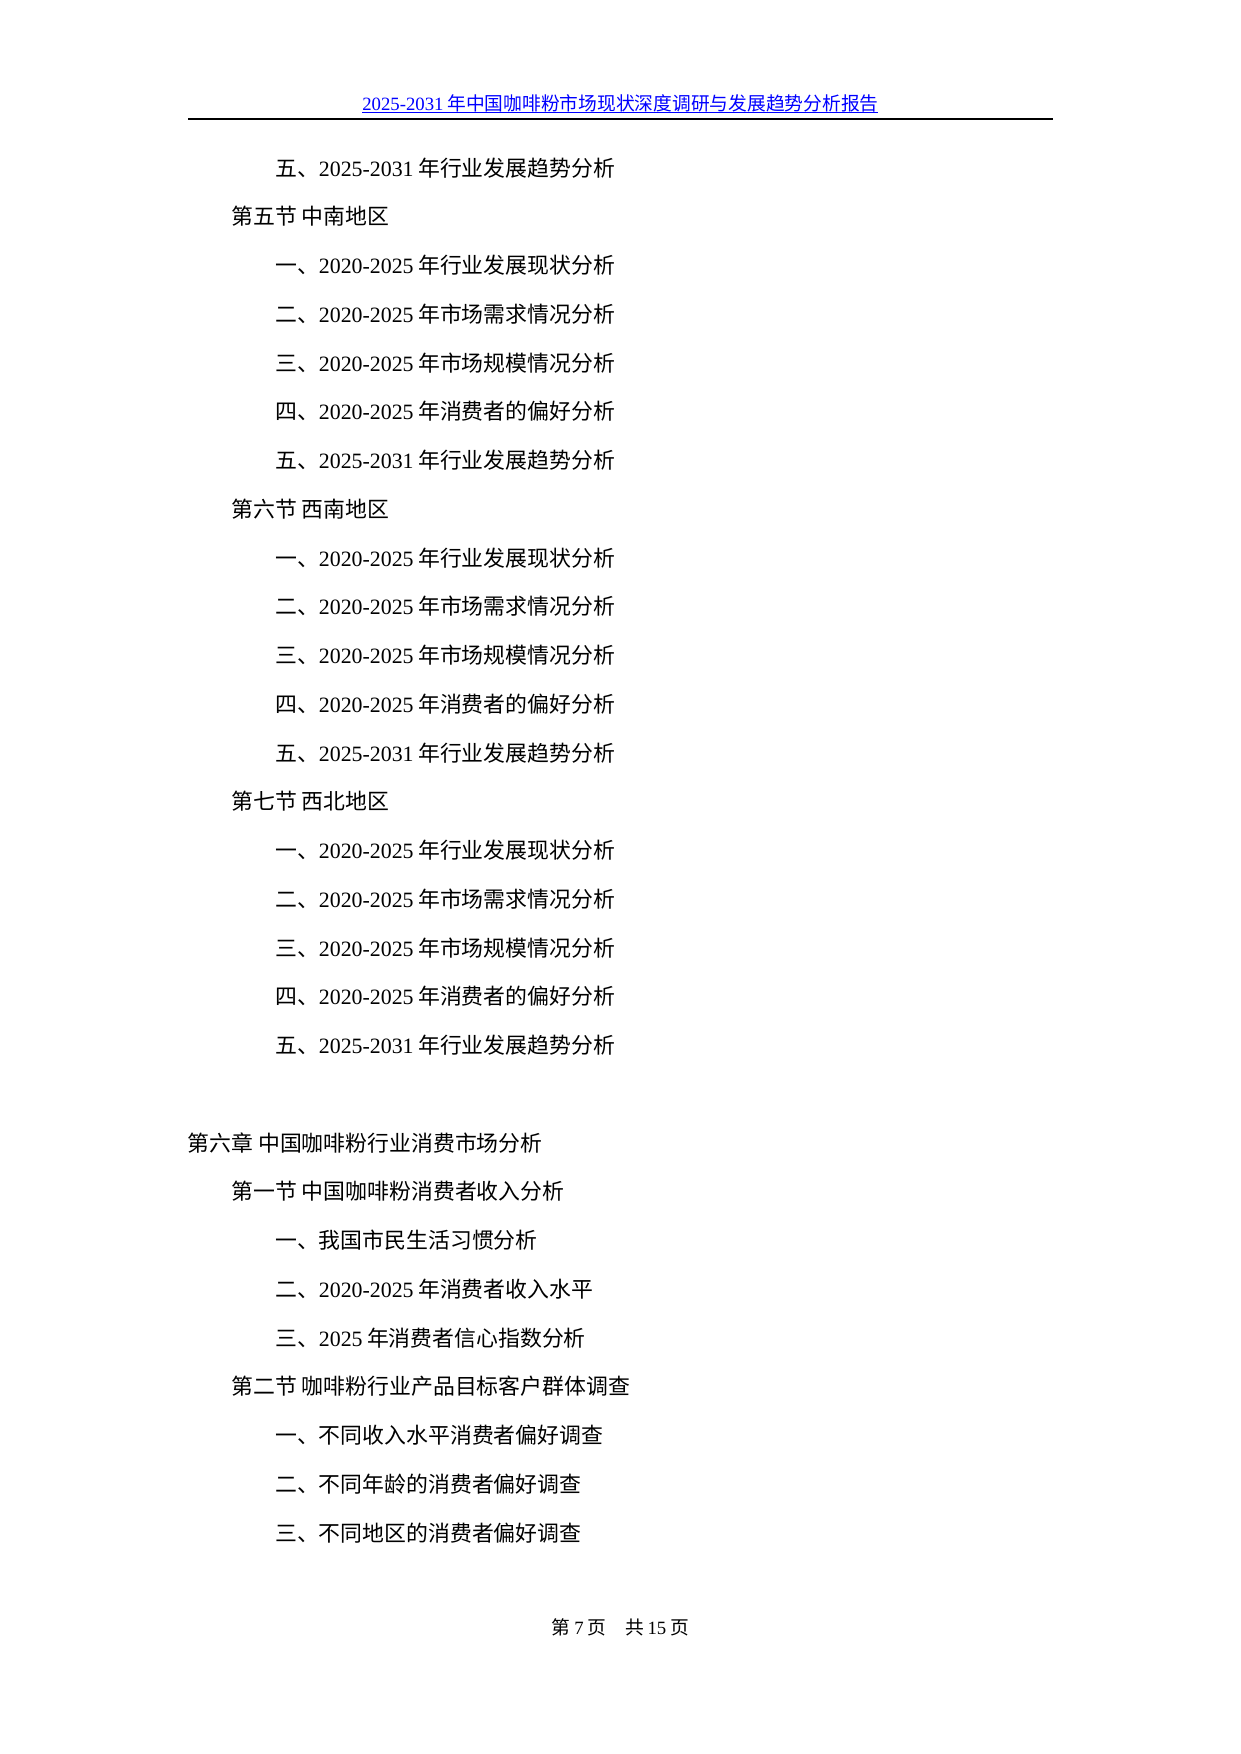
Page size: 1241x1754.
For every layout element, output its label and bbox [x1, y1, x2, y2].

text [187, 150, 1053, 1548]
